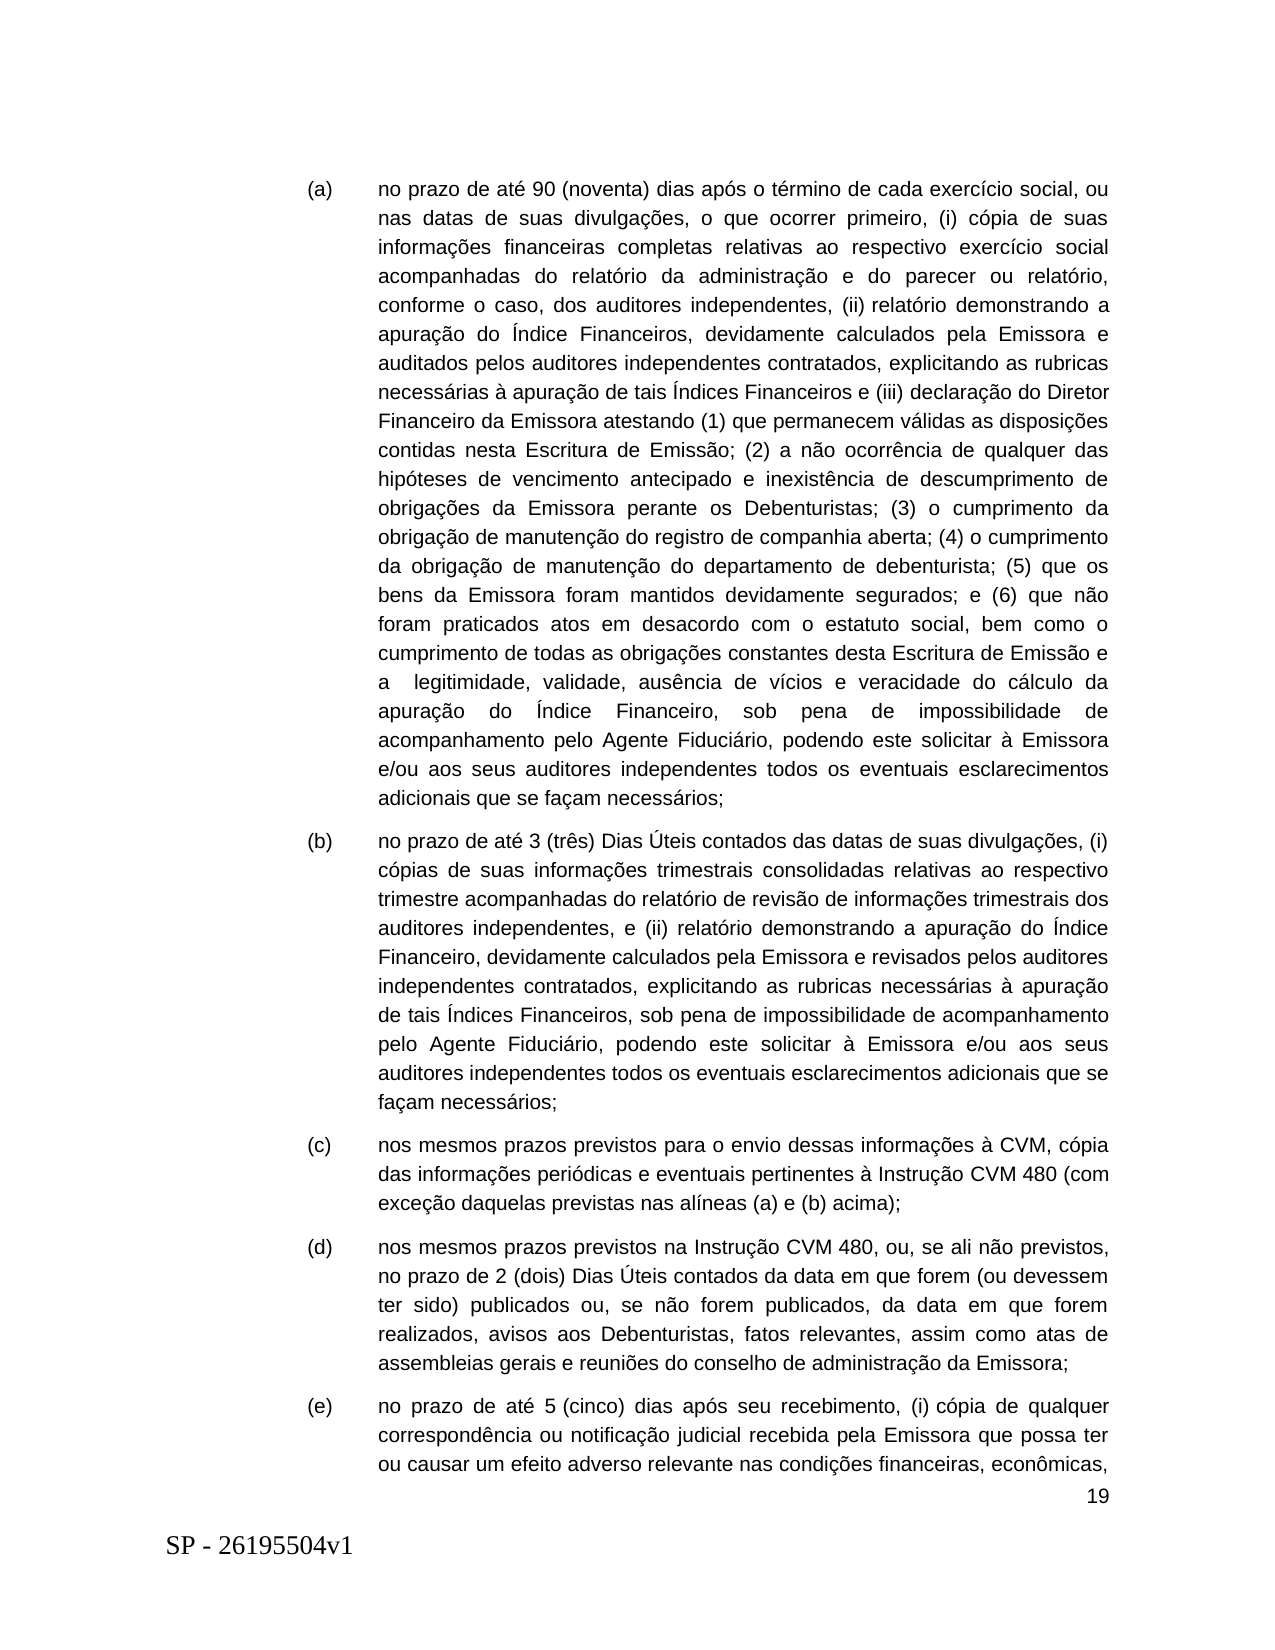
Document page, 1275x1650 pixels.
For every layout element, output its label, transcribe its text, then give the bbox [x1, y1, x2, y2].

text no prazo de até 90 (noventa) dias após o término de cada exercício social, ou nas datas de suas divulgações, o que ocorrer primeiro, (i) cópia de suas informações financeiras completas relativas ao respectivo exercício social acompanhadas do relatório da administração e do parecer ou relatório, conforme o caso, dos auditores independentes, (ii) relatório demonstrando a apuração do Índice Financeiros, devidamente calculados pela Emissora e auditados pelos auditores independentes contratados, explicitando as rubricas necessárias à apuração de tais Índices Financeiros e (iii) declaração do Diretor Financeiro da Emissora atestando (1) que permanecem válidas as disposições contidas nesta Escritura de Emissão; (2) a não ocorrência de qualquer das hipóteses de vencimento antecipado e inexistência de descumprimento de obrigações da Emissora perante os Debenturistas; (3) o cumprimento da obrigação de manutenção do registro de companhia aberta; (4) o cumprimento da obrigação de manutenção do departamento de debenturista; (5) que os bens da Emissora foram mantidos devidamente segurados; e (6) que não foram praticados atos em desacordo com o estatuto social, bem como o cumprimento de todas as obrigações constantes desta Escritura de Emissão e a legitimidade, validade, ausência de vícios e veracidade do cálculo da apuração do Índice Financeiro, sob pena de impossibilidade de acompanhamento pelo Agente Fiduciário, podendo este solicitar à Emissora e/ou aos seus auditores independentes todos os eventuais esclarecimentos adicionais que se façam necessários; [307, 177, 1109, 809]
text nos mesmos prazos previstos para o envio dessas informações à CVM, cópia das informações periódicas e eventuais pertinentes à Instrução CVM 480 (com exceção daquelas previstas nas alíneas (a) e (b) acima); [307, 1133, 1109, 1215]
text no prazo de até 3 (três) Dias Úteis contados das datas de suas divulgações, (i) cópias de suas informações trimestrais consolidadas relativas ao respectivo trimestre acompanhadas do relatório de revisão de informações trimestrais dos auditores independentes, e (ii) relatório demonstrando a apuração do Índice Financeiro, devidamente calculados pela Emissora e revisados pelos auditores independentes contratados, explicitando as rubricas necessárias à apuração de tais Índices Financeiros, sob pena de impossibilidade de acompanhamento pelo Agente Fiduciário, podendo este solicitar à Emissora e/ou aos seus auditores independentes todos os eventuais esclarecimentos adicionais que se façam necessários; [307, 829, 1109, 1113]
text nos mesmos prazos previstos na Instrução CVM 480, ou, se ali não previstos, no prazo de 2 (dois) Dias Úteis contados da data em que forem (ou devessem ter sido) publicados ou, se não forem publicados, da data em que forem realizados, avisos aos Debenturistas, fatos relevantes, assim como atas de assembleias gerais e reuniões do conselho de administração da Emissora; [307, 1234, 1109, 1374]
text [307, 1394, 1109, 1476]
